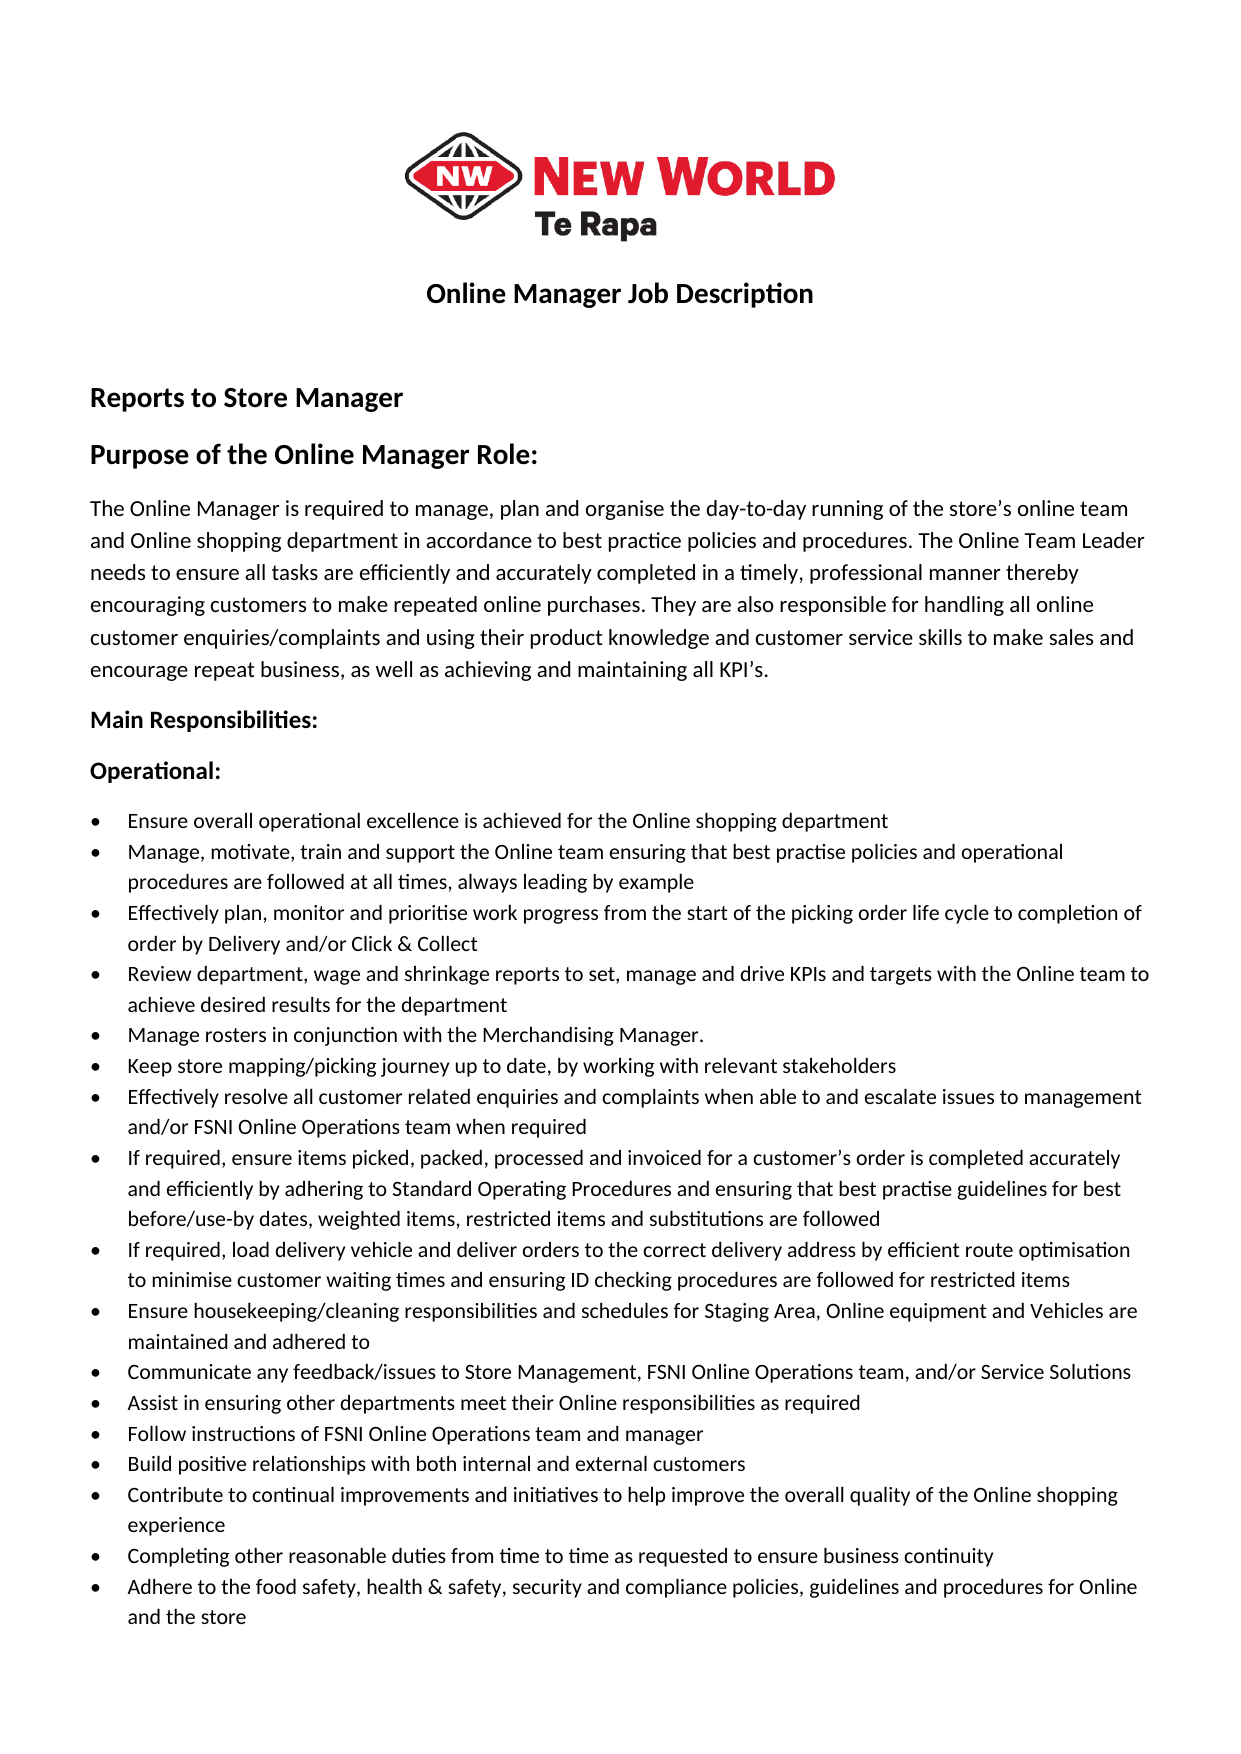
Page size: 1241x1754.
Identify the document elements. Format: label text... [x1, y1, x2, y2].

list Effectively plan, monitor and prioritise work progress from the start of the picking order life cycle to completion of order by Delivery and/or Click & Collect [90, 899, 1150, 956]
text The Online Manager is required to manage, plan and organise the day-to-day running of the store’s online team and Online shopping department in accordance to best practice policies and procedures. The Online Team Leader needs to ensure all tasks are efficiently and accurately completed in a timely, professional manner thereby encouraging customers to make repeated online purchases. They are also responsible for handling all online customer enquiries/complaints and using their product knowledge and customer service skills to make sales and encourage repeat business, as well as achieving and maintaining all KPI’s. [90, 494, 1150, 683]
list Manage, motivate, train and support the Online team ensuring that best practise policies and operational procedures are followed at all times, always leading by example [90, 838, 1150, 895]
picture [386, 112, 855, 255]
list Assist in ensuring other departments meet their Online responsibilities as required [90, 1389, 1150, 1416]
list If required, load delivery vehicle and deliver orders to the correct delivery address by efficient route optimisation to minimise customer waiting times and ensuring ID checking procedures are followed for restricted items [90, 1236, 1150, 1293]
list Communicate any feedback/issues to Store Management, FSNI Online Operations team, and/or Service Solutions [90, 1358, 1150, 1385]
list Manage rosters in conjunction with the Merchandising Manager. [90, 1022, 1150, 1048]
list Keep store mapping/picking journey up to date, by working with relevant stakeholders [90, 1052, 1150, 1079]
text Purpose of the Online Manager Role: [90, 436, 1150, 472]
list Contribute to continual improvements and initiatives to help improve the overall quality of the Online shopping experience [90, 1481, 1150, 1538]
list If required, ensure items picked, packed, processed and invoiced for a customer’s order is completed accurately and efficiently by adhering to Standard Operating Procedures and ensuring that best practise guidelines for best before/use-by dates, weighted items, restricted items and substitutions are followed [90, 1144, 1150, 1232]
text Reports to Store Manager [90, 379, 1150, 414]
list Completing other reasonable duties from time to time as requested to ensure business continuity [90, 1542, 1150, 1569]
list Follow instructions of FSNI Online Operations team and manager [90, 1420, 1150, 1446]
list Ensure overall operational excellence is achieved for the Online shopping department [90, 807, 1150, 834]
list Adhere to the food safety, health & safety, security and compliance policies, guidelines and procedures for Online and the store [90, 1573, 1150, 1630]
list Ensure housekeeping/cleaning responsibilities and schedules for Staging Area, Online equipment and Vehicles are maintained and adhered to [90, 1297, 1150, 1354]
list Build positive relationships with both internal and external customers [90, 1450, 1150, 1477]
list Effectively resolve all customer related enquiries and complaints when able to and escalate issues to management and/or FSNI Online Operations team when required [90, 1083, 1150, 1140]
text Main Responsibilities: [90, 704, 1150, 734]
text Online Manager Job Description [90, 275, 1150, 311]
text Operational: [90, 756, 1150, 786]
list Review department, wage and shrinkage reports to set, manage and drive KPIs and targets with the Online team to achieve desired results for the department [90, 960, 1150, 1018]
